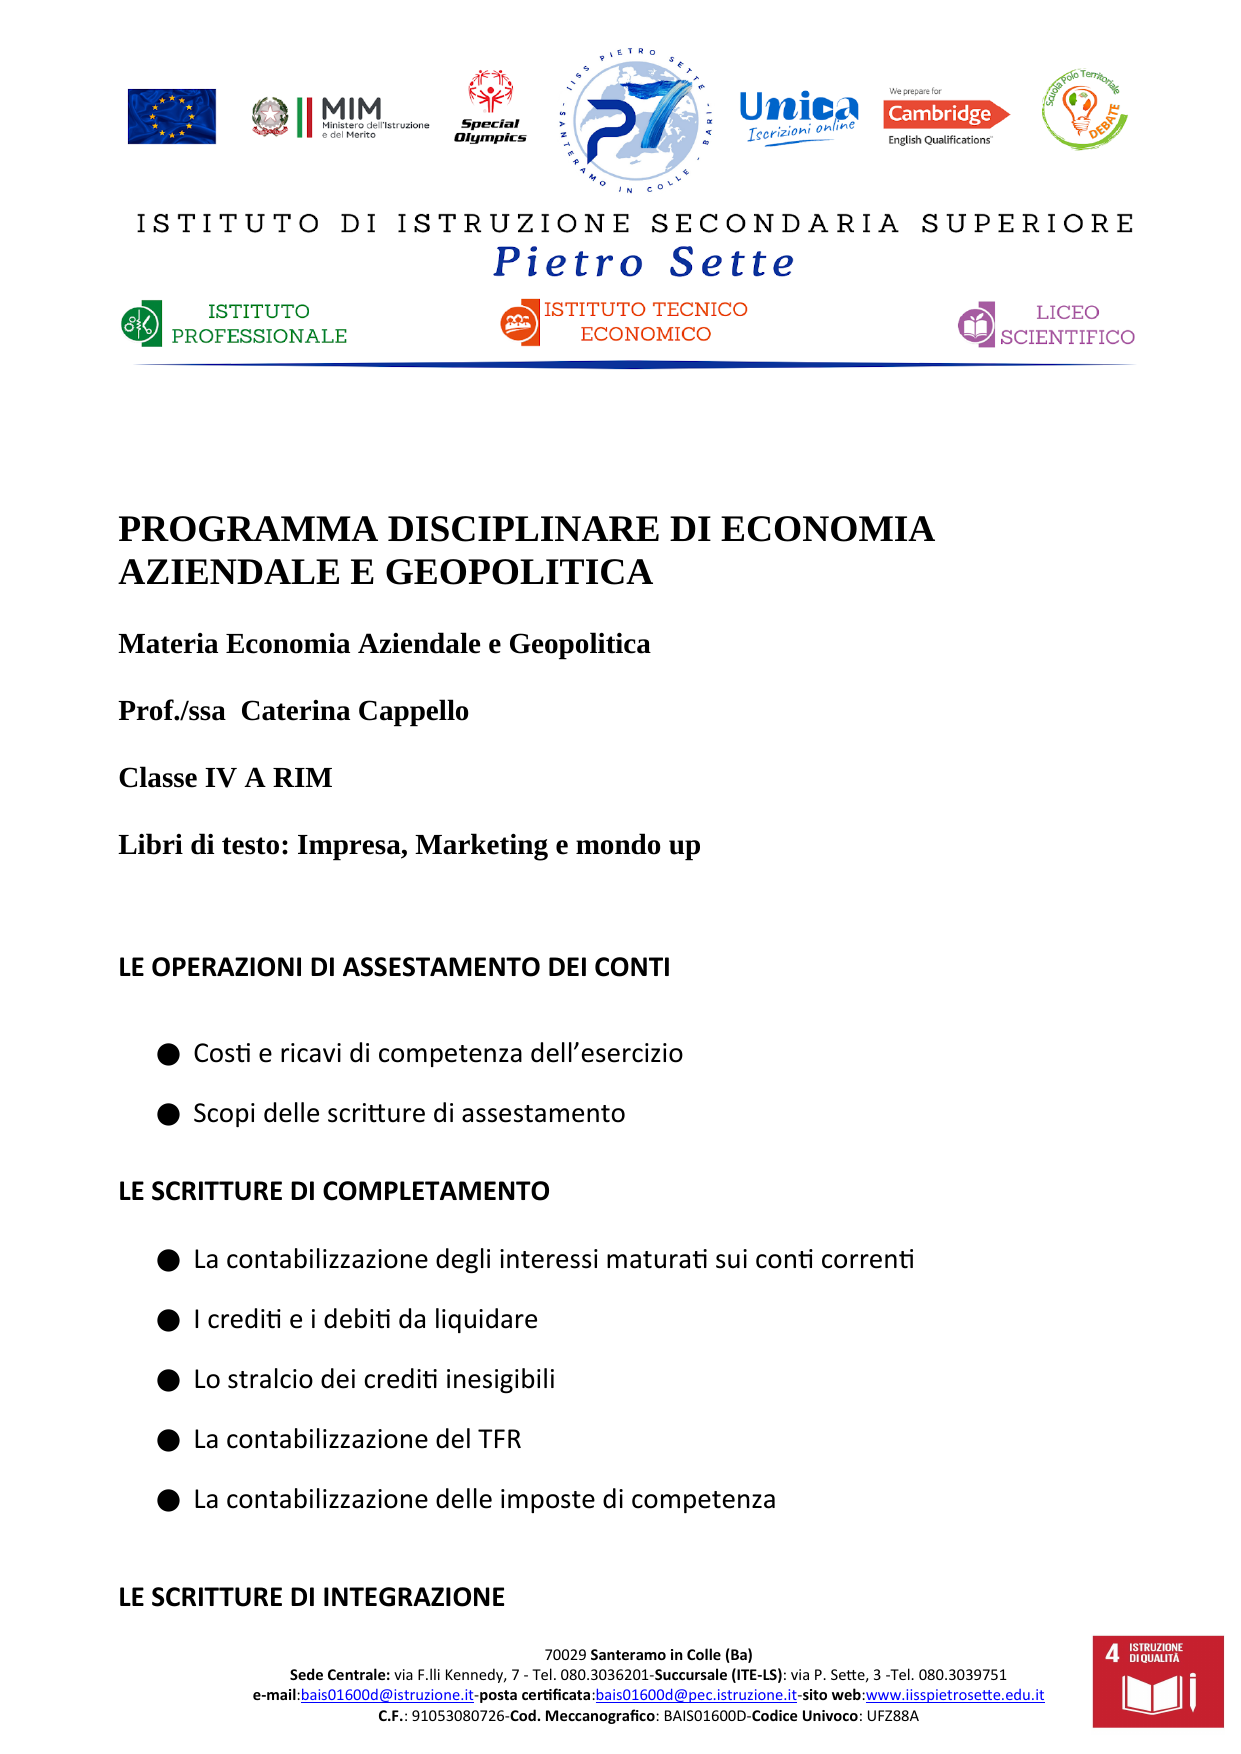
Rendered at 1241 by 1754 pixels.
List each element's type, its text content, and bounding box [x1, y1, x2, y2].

text Libri di testo: Impresa, Marketing e mondo up [118, 827, 1108, 861]
picture [1090, 1634, 1225, 1735]
text PROGRAMMA DISCIPLINARE DI ECONOMIA AZIENDALE E GEOPOLITICA [118, 506, 1122, 593]
list I crediti e i debiti da liquidare [156, 1286, 1122, 1345]
text Materia Economia Aziendale e Geopolitica [118, 626, 1122, 660]
text LE SCRITTURE DI INTEGRAZIONE [118, 1578, 1122, 1614]
text Prof./ssa Caterina Cappello [118, 693, 1122, 727]
picture [92, 29, 1177, 507]
text LE SCRITTURE DI COMPLETAMENTO [118, 1172, 1122, 1208]
list La contabilizzazione delle imposte di competenza [156, 1465, 1122, 1525]
text LE OPERAZIONI DI ASSESTAMENTO DEI CONTI [118, 948, 1122, 984]
list Scopi delle scritture di assestamento [156, 1079, 1122, 1139]
list Lo stralcio dei crediti inesigibili [156, 1345, 1122, 1405]
list La contabilizzazione del TFR [156, 1405, 1122, 1465]
text Classe IV A RIM [118, 760, 1122, 794]
list Costi e ricavi di competenza dell’esercizio [156, 1019, 1122, 1079]
list La contabilizzazione degli interessi maturati sui conti correnti [156, 1226, 1122, 1286]
